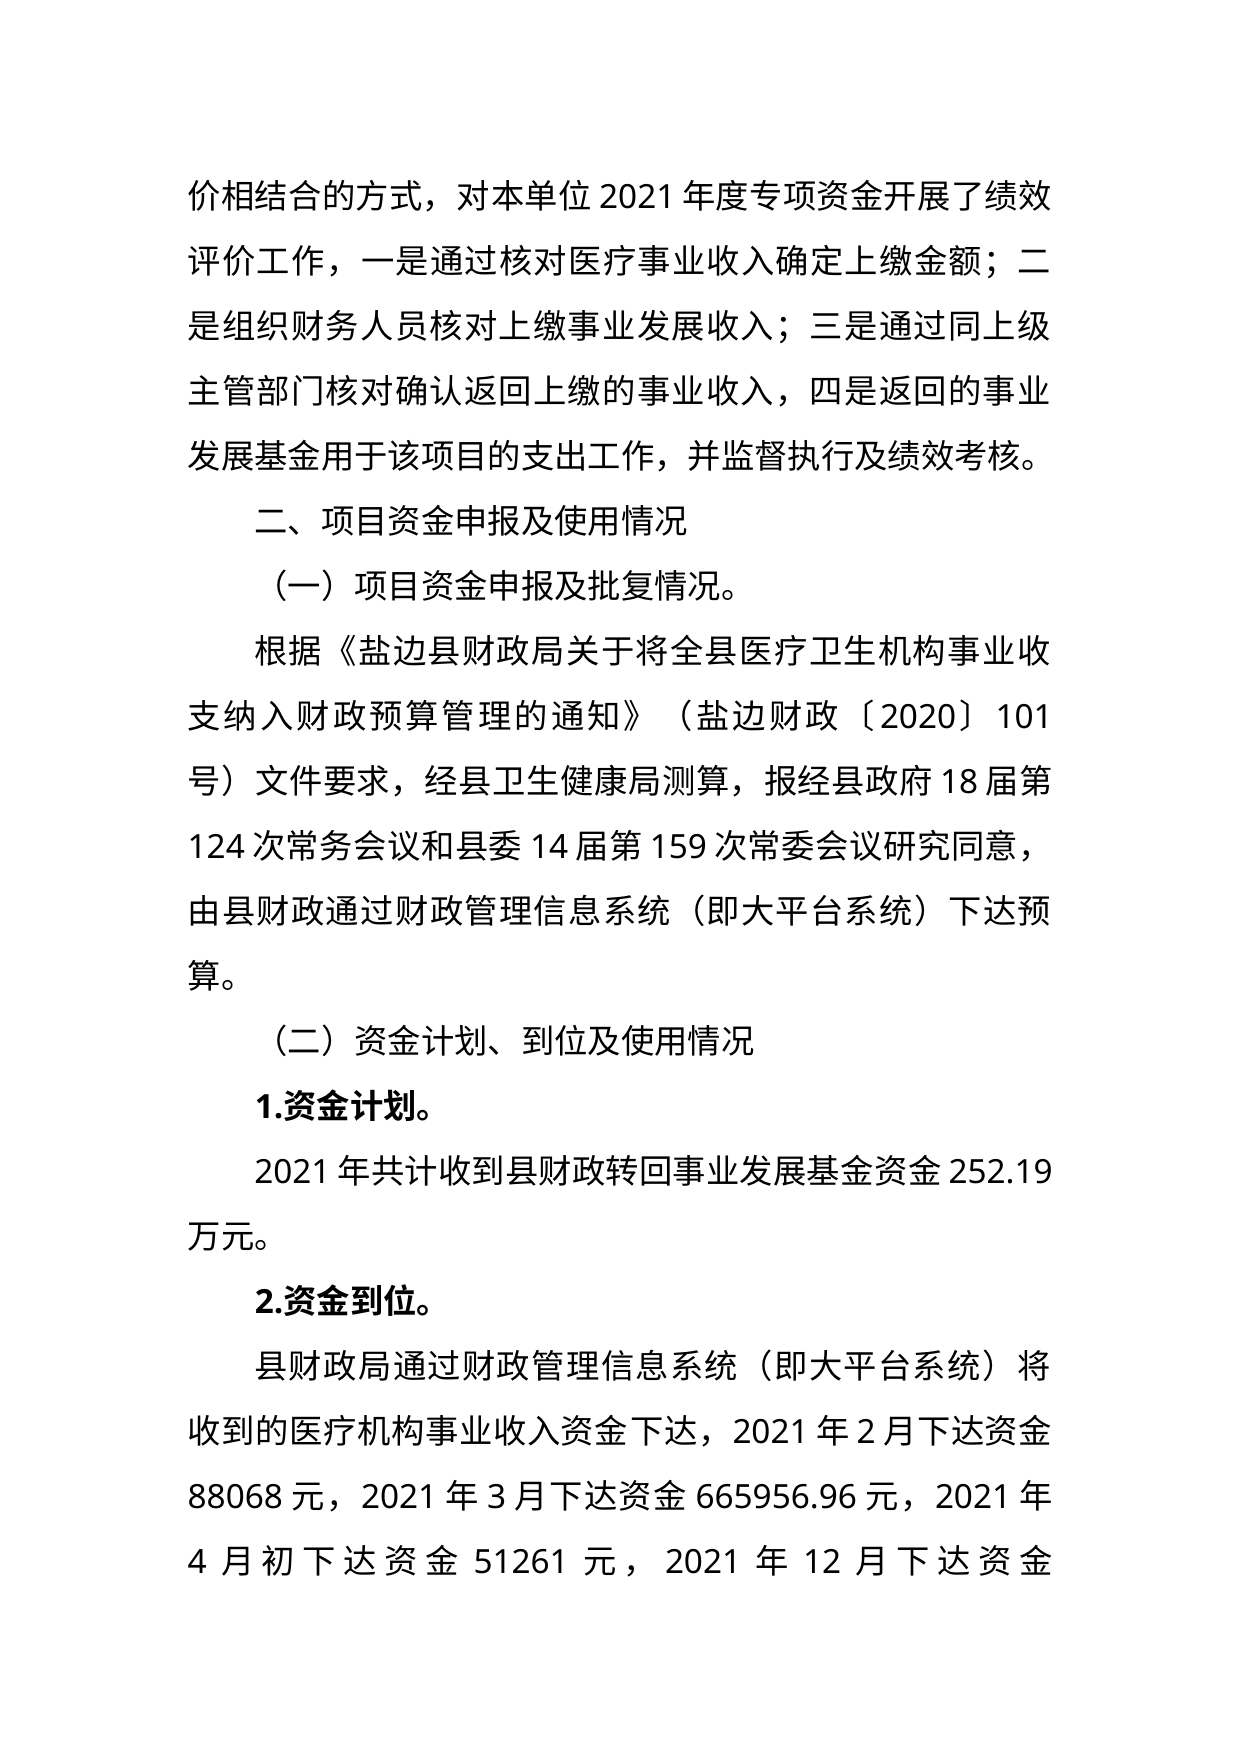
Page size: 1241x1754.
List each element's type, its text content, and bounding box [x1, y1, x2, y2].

text 二、项目资金申报及使用情况 [187, 487, 1053, 552]
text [187, 162, 1053, 487]
text 根据《盐边县财政局关于将全县医疗卫生机构事业收支纳入财政预算管理的通知》（盐边财政〔2020〕101号）文件要求，经县卫生健康局测算，报经县政府18届第124次常务会议和县委14届第159次常委会议研究同意，由县财政通过财政管理信息系统（即大平台系统）下达预算。 [187, 617, 1053, 1007]
text 2021年共计收到县财政转回事业发展基金资金252.19万元。 [187, 1137, 1053, 1267]
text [187, 1332, 1053, 1592]
text （一）项目资金申报及批复情况。 [187, 552, 1053, 617]
text （二）资金计划、到位及使用情况 [187, 1007, 1053, 1072]
list 2.资金到位。 [187, 1267, 1053, 1332]
text 1.资金计划。 [187, 1072, 1053, 1137]
